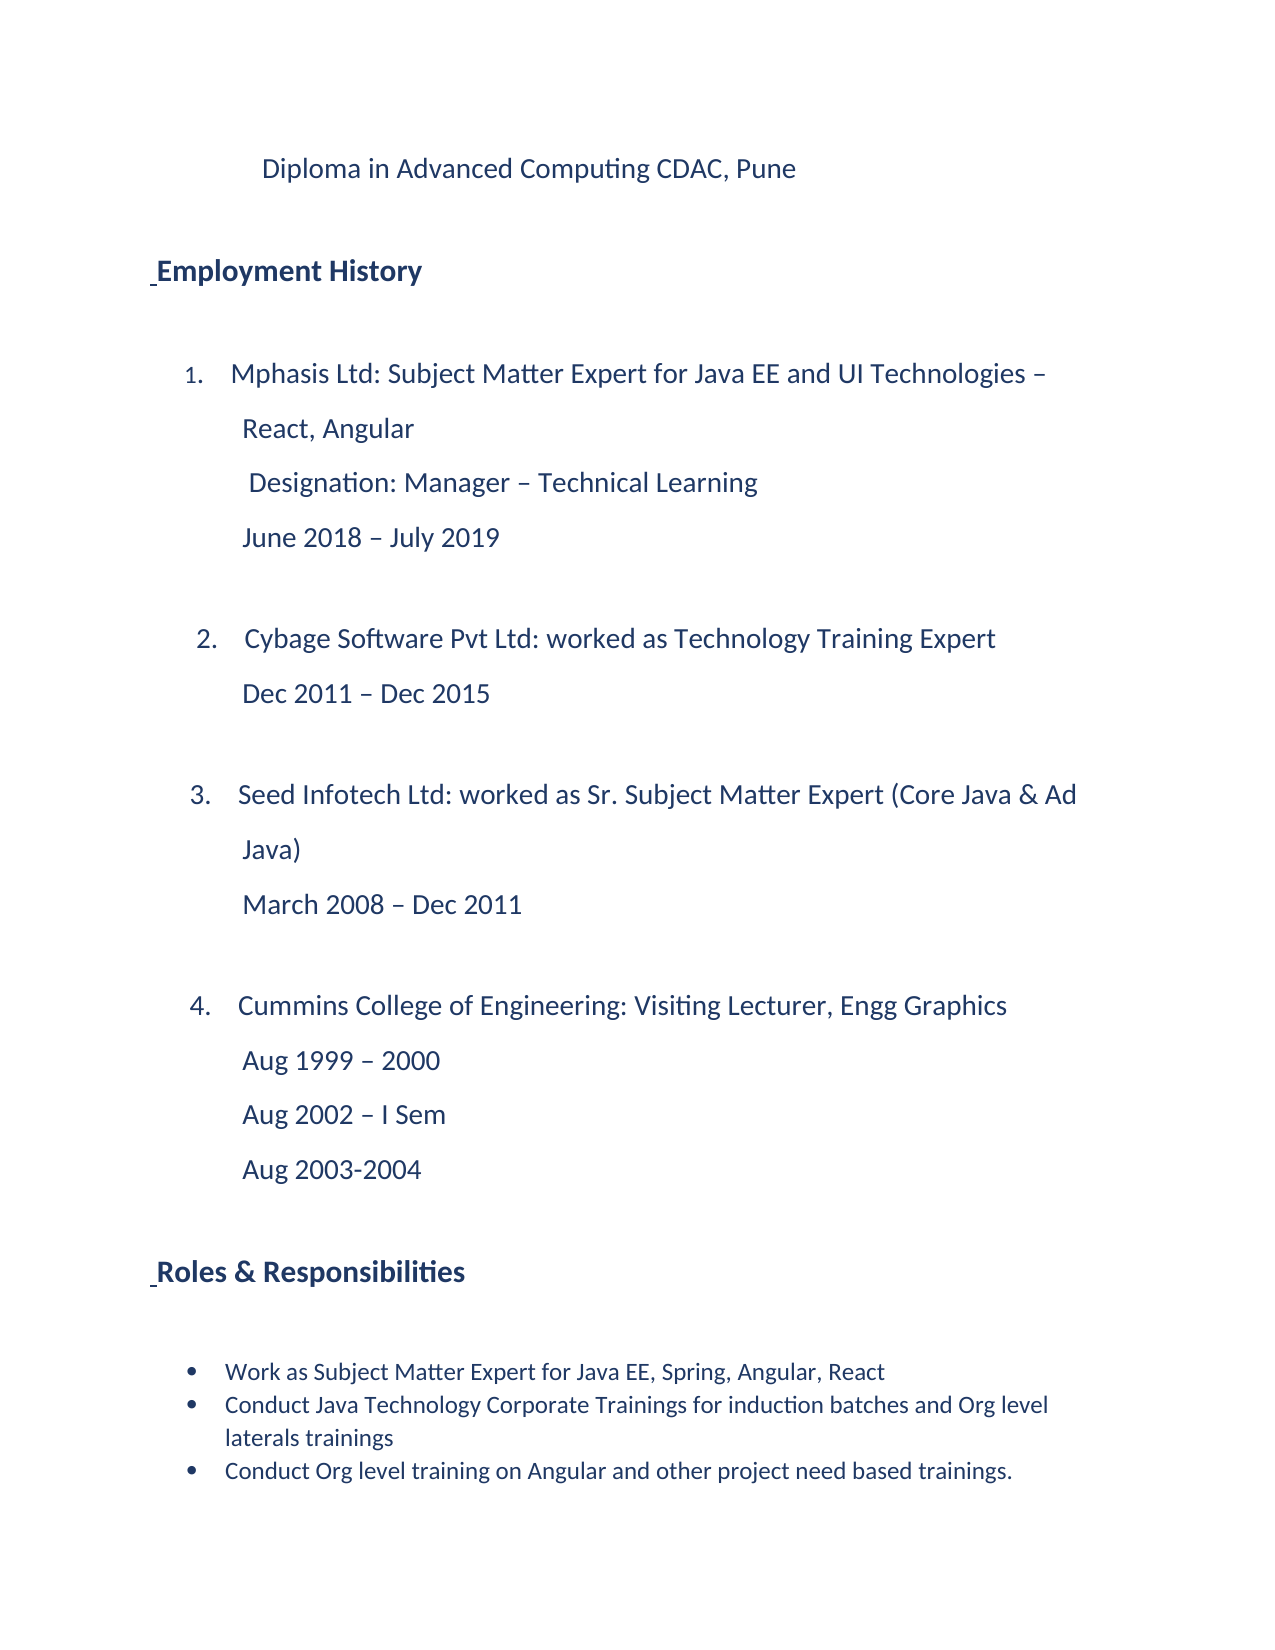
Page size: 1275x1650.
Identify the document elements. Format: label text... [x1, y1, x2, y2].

text March 2008 – Dec 2011 [150, 886, 1125, 921]
text June 2018 – July 2019 [150, 519, 1125, 555]
text React, Angular [150, 410, 1125, 446]
text Aug 2003-2004 [150, 1151, 1125, 1187]
list Conduct Org level training on Angular and other project need based trainings. [187, 1455, 1125, 1486]
text 3. Seed Infotech Ltd: worked as Sr. Subject Matter Expert (Core Java & Ad [150, 776, 1125, 812]
text Designation: Manager – Technical Learning [150, 464, 1125, 500]
text Aug 1999 – 2000 [150, 1042, 1125, 1077]
text 4. Cummins College of Engineering: Visiting Lecturer, Engg Graphics [150, 987, 1125, 1023]
text Java) [150, 831, 1125, 867]
text Dec 2011 – Dec 2015 [150, 675, 1125, 711]
text Aug 2002 – I Sem [150, 1096, 1125, 1132]
text Roles & Responsibilities [150, 1252, 1125, 1291]
list Work as Subject Matter Expert for Java EE, Spring, Angular, React [187, 1356, 1125, 1387]
text 1. Mphasis Ltd: Subject Matter Expert for Java EE and UI Technologies – [150, 355, 1125, 391]
text 2. Cybage Software Pvt Ltd: worked as Technology Training Expert [150, 621, 1125, 656]
text Diploma in Advanced Computing CDAC, Pune [150, 150, 1125, 186]
text Employment History [150, 251, 1125, 289]
list Conduct Java Technology Corporate Trainings for induction batches and Org level laterals trainings [187, 1389, 1125, 1453]
